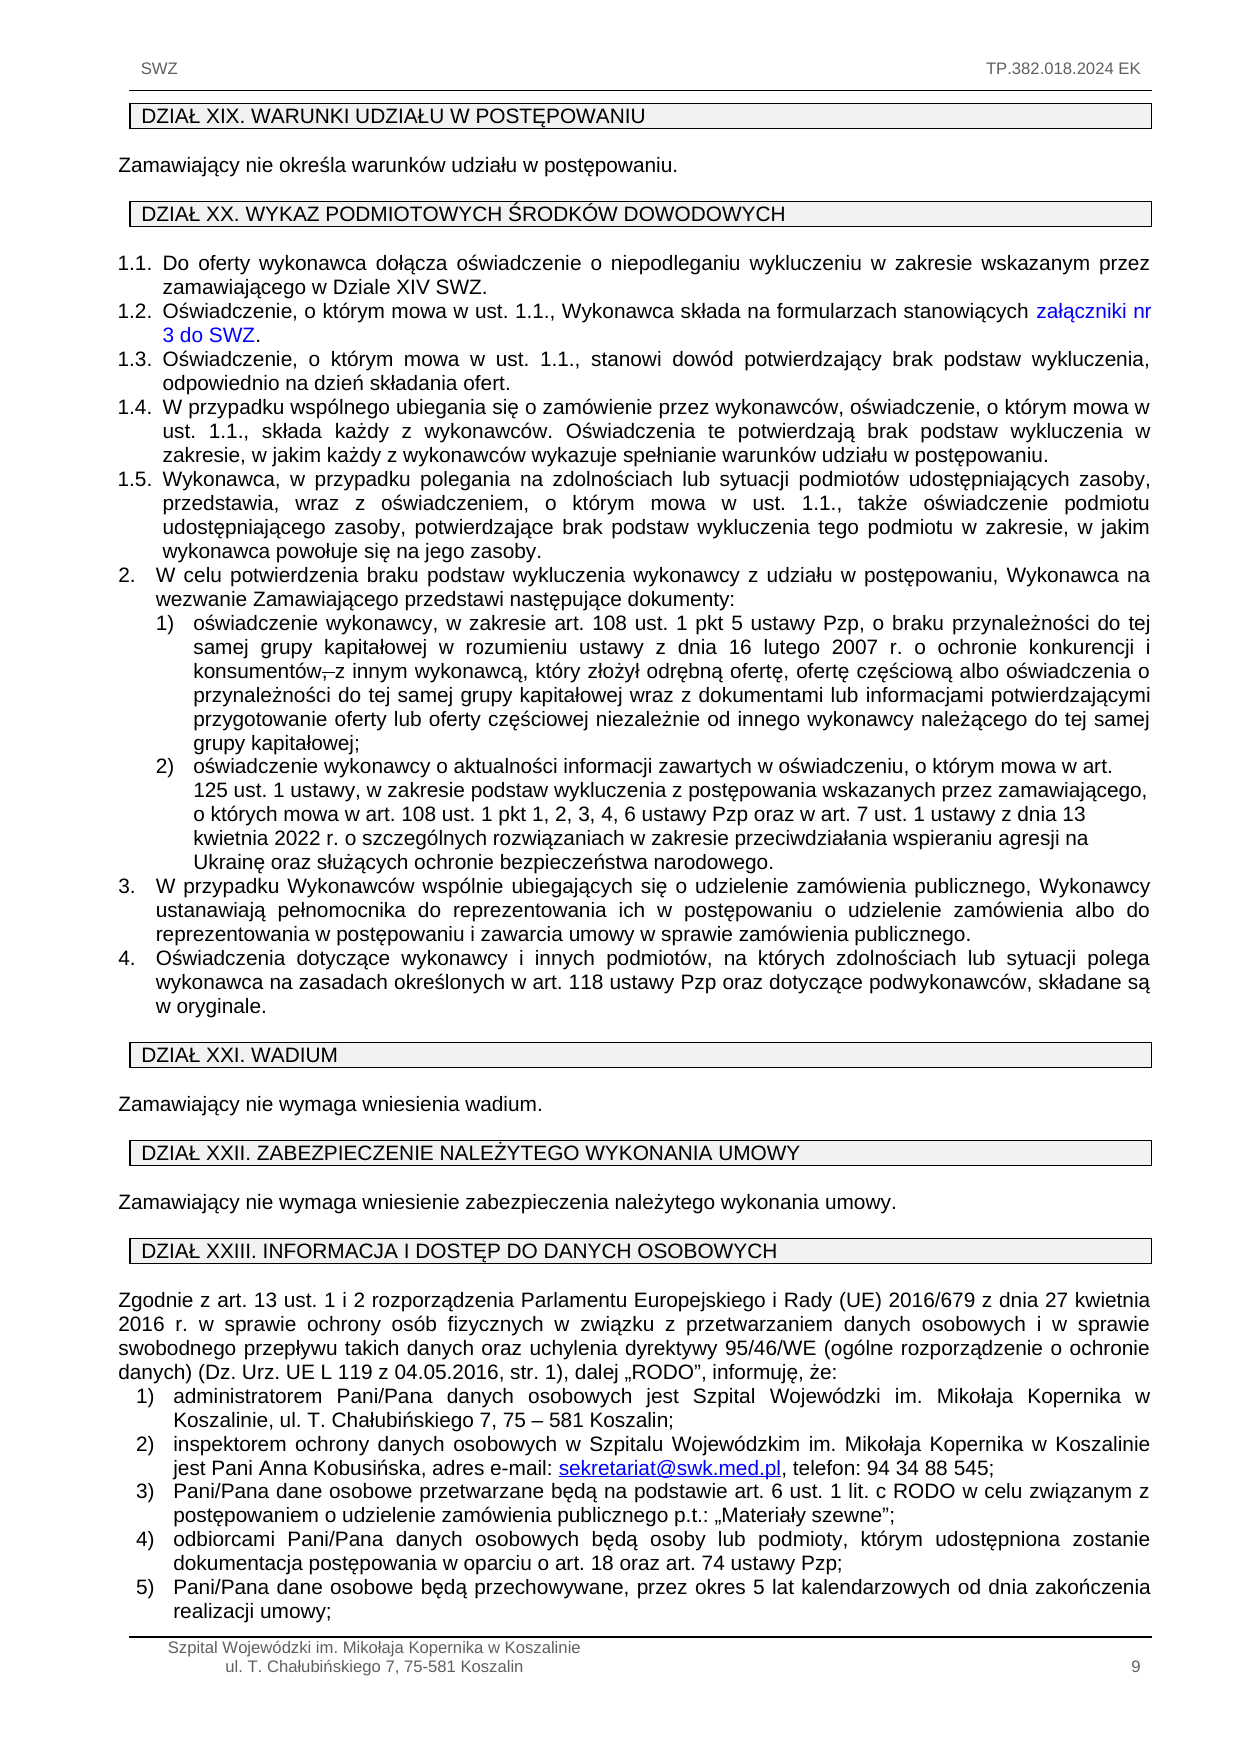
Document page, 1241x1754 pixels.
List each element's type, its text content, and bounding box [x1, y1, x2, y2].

list Oświadczenie, o którym mowa w ust. 1.1., stanowi dowód potwierdzający brak podstaw wykluczenia, odpowiednio na dzień składania ofert. [117, 347, 1152, 395]
list Wykonawca, w przypadku polegania na zdolnościach lub sytuacji podmiotów udostępniających zasoby, przedstawia, wraz z oświadczeniem, o którym mowa w ust. 1.1., także oświadczenie podmiotu udostępniającego zasoby, potwierdzające brak podstaw wykluczenia tego podmiotu w zakresie, w jakim wykonawca powołuje się na jego zasoby. [117, 467, 1152, 563]
list oświadczenie wykonawcy o aktualności informacji zawartych w oświadczeniu, o którym mowa w art. 125 ust. 1 ustawy, w zakresie podstaw wykluczenia z postępowania wskazanych przez zamawiającego, o których mowa w art. 108 ust. 1 pkt 1, 2, 3, 4, 6 ustawy Pzp oraz w art. 7 ust. 1 ustawy z dnia 13 kwietnia 2022 r. o szczególnych rozwiązaniach w zakresie przeciwdziałania wspieraniu agresji na Ukrainę oraz służących ochronie bezpieczeństwa narodowego. [156, 754, 1152, 874]
list oświadczenie wykonawcy, w zakresie art. 108 ust. 1 pkt 5 ustawy Pzp, o braku przynależności do tej samej grupy kapitałowej w rozumieniu ustawy z dnia 16 lutego 2007 r. o ochronie konkurencji i konsumentów, z innym wykonawcą, który złożył odrębną ofertę, ofertę częściową albo oświadczenia o przynależności do tej samej grupy kapitałowej wraz z dokumentami lub informacjami potwierdzającymi przygotowanie oferty lub oferty częściowej niezależnie od innego wykonawcy należącego do tej samej grupy kapitałowej; [156, 611, 1152, 754]
list Oświadczenie, o którym mowa w ust. 1.1., Wykonawca składa na formularzach stanowiących załączniki nr 3 do SWZ. [117, 299, 1152, 347]
list Do oferty wykonawca dołącza oświadczenie o niepodleganiu wykluczeniu w zakresie wskazanym przez zamawiającego w Dziale XIV SWZ. [117, 251, 1152, 299]
table_header DZIAŁ XXIII. INFORMACJA I DOSTĘP DO DANYCH OSOBOWYCH [131, 1239, 1151, 1263]
list W przypadku wspólnego ubiegania się o zamówienie przez wykonawców, oświadczenie, o którym mowa w ust. 1.1., składa każdy z wykonawców. Oświadczenia te potwierdzają brak podstaw wykluczenia w zakresie, w jakim każdy z wykonawców wykazuje spełnianie warunków udziału w postępowaniu. [117, 395, 1152, 467]
table_header DZIAŁ XXI. WADIUM [131, 1043, 1151, 1067]
table_header DZIAŁ XXII. ZABEZPIECZENIE NALEŻYTEGO WYKONANIA UMOWY [131, 1141, 1151, 1165]
text Zgodnie z art. 13 ust. 1 i 2 rozporządzenia Parlamentu Europejskiego i Rady (UE) 2016/679 z dnia 27 kwietnia 2016 r. w sprawie ochrony osób fizycznych w związku z przetwarzaniem danych osobowych i w sprawie swobodnego przepływu takich danych oraz uchylenia dyrektywy 95/46/WE (ogólne rozporządzenie o ochronie danych) (Dz. Urz. UE L 119 z 04.05.2016, str. 1), dalej „RODO”, informuję, że: [118, 1288, 1152, 1383]
list odbiorcami Pani/Pana danych osobowych będą osoby lub podmioty, którym udostępniona zostanie dokumentacja postępowania w oparciu o art. 18 oraz art. 74 ustawy Pzp; [136, 1527, 1152, 1575]
list W przypadku Wykonawców wspólnie ubiegających się o udzielenie zamówienia publicznego, Wykonawcy ustanawiają pełnomocnika do reprezentowania ich w postępowaniu o udzielenie zamówienia albo do reprezentowania w postępowaniu i zawarcia umowy w sprawie zamówienia publicznego. [118, 874, 1152, 946]
list Oświadczenia dotyczące wykonawcy i innych podmiotów, na których zdolnościach lub sytuacji polega wykonawca na zasadach określonych w art. 118 ustawy Pzp oraz dotyczące podwykonawców, składane są w oryginale. [118, 946, 1152, 1018]
table_header DZIAŁ XIX. WARUNKI UDZIAŁU W POSTĘPOWANIU [131, 104, 1151, 128]
text Zamawiający nie wymaga wniesienie zabezpieczenia należytego wykonania umowy. [118, 1190, 1152, 1214]
list Pani/Pana dane osobowe będą przechowywane, przez okres 5 lat kalendarzowych od dnia zakończenia realizacji umowy; [136, 1575, 1152, 1623]
list inspektorem ochrony danych osobowych w Szpitalu Wojewódzkim im. Mikołaja Kopernika w Koszalinie jest Pani Anna Kobusińska, adres e-mail: sekretariat@swk.med.pl, telefon: 94 34 88 545; [136, 1431, 1152, 1479]
text Zamawiający nie określa warunków udziału w postępowaniu. [118, 153, 1152, 177]
list W celu potwierdzenia braku podstaw wykluczenia wykonawcy z udziału w postępowaniu, Wykonawca na wezwanie Zamawiającego przedstawi następujące dokumenty: [118, 563, 1152, 611]
list administratorem Pani/Pana danych osobowych jest Szpital Wojewódzki im. Mikołaja Kopernika w Koszalinie, ul. T. Chałubińskiego 7, 75 – 581 Koszalin; [136, 1383, 1152, 1431]
list Pani/Pana dane osobowe przetwarzane będą na podstawie art. 6 ust. 1 lit. c RODO w celu związanym z postępowaniem o udzielenie zamówienia publicznego p.t.: „Materiały szewne”; [136, 1479, 1152, 1527]
text Zamawiający nie wymaga wniesienia wadium. [118, 1092, 1152, 1116]
table_header DZIAŁ XX. WYKAZ PODMIOTOWYCH ŚRODKÓW DOWODOWYCH [131, 202, 1151, 226]
